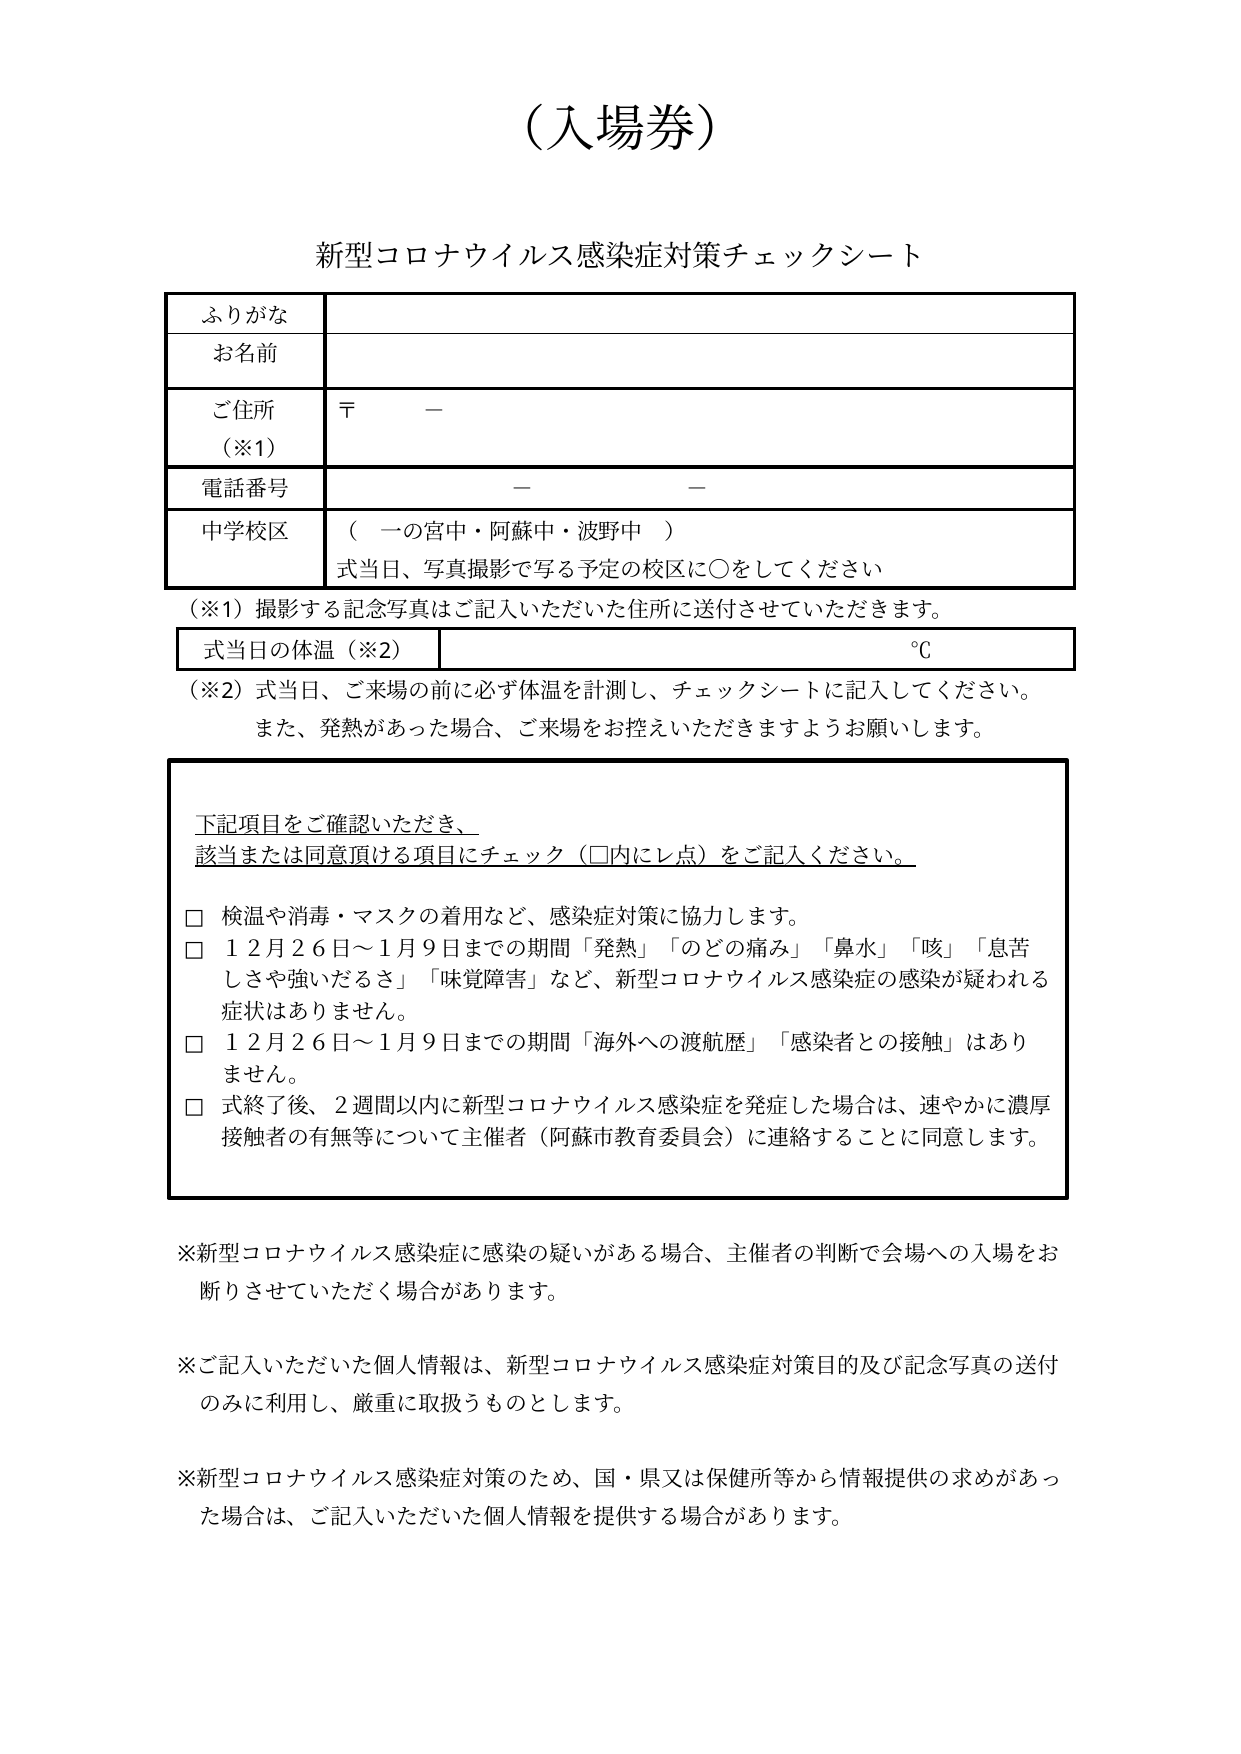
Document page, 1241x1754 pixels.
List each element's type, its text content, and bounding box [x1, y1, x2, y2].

table_cell [327, 334, 1073, 387]
table_header 式当日の体温（※2） [179, 630, 438, 668]
table_cell 中学校区 [168, 511, 323, 586]
table_header ℃ [441, 630, 1073, 668]
text （※2）式当日、ご来場の前に必ず体温を計測し、チェックシートに記入してください。 [177, 671, 1063, 708]
table_cell ご住所 （※1） [168, 390, 323, 465]
text また、発熱があった場合、ご来場をお控えいただきますようお願いします。 [254, 708, 1063, 746]
table_header ふりがな [168, 295, 323, 332]
text ※新型コロナウイルス感染症対策のため、国・県又は保健所等から情報提供の求めがあった場合は、ご記入いただいた個人情報を提供する場合があります。 [177, 1458, 1063, 1533]
table_header [327, 295, 1073, 332]
table_cell 〒 － [327, 390, 1073, 465]
text （※1）撮影する記念写真はご記入いただいた住所に送付させていただきます。 [177, 590, 1063, 627]
table_cell （ 一の宮中・阿蘇中・波野中 ） 式当日、写真撮影で写る予定の校区に〇をしてください [327, 511, 1073, 586]
table_cell － － [327, 469, 1073, 508]
table_cell お名前 [168, 334, 323, 387]
text ※新型コロナウイルス感染症に感染の疑いがある場合、主催者の判断で会場への入場をお断りさせていただく場合があります。 [177, 1233, 1063, 1308]
text 新型コロナウイルス感染症対策チェックシート [177, 217, 1063, 292]
text ※ご記入いただいた個人情報は、新型コロナウイルス感染症対策目的及び記念写真の送付のみに利用し、厳重に取扱うものとします。 [177, 1346, 1063, 1421]
table_cell 電話番号 [168, 469, 323, 508]
